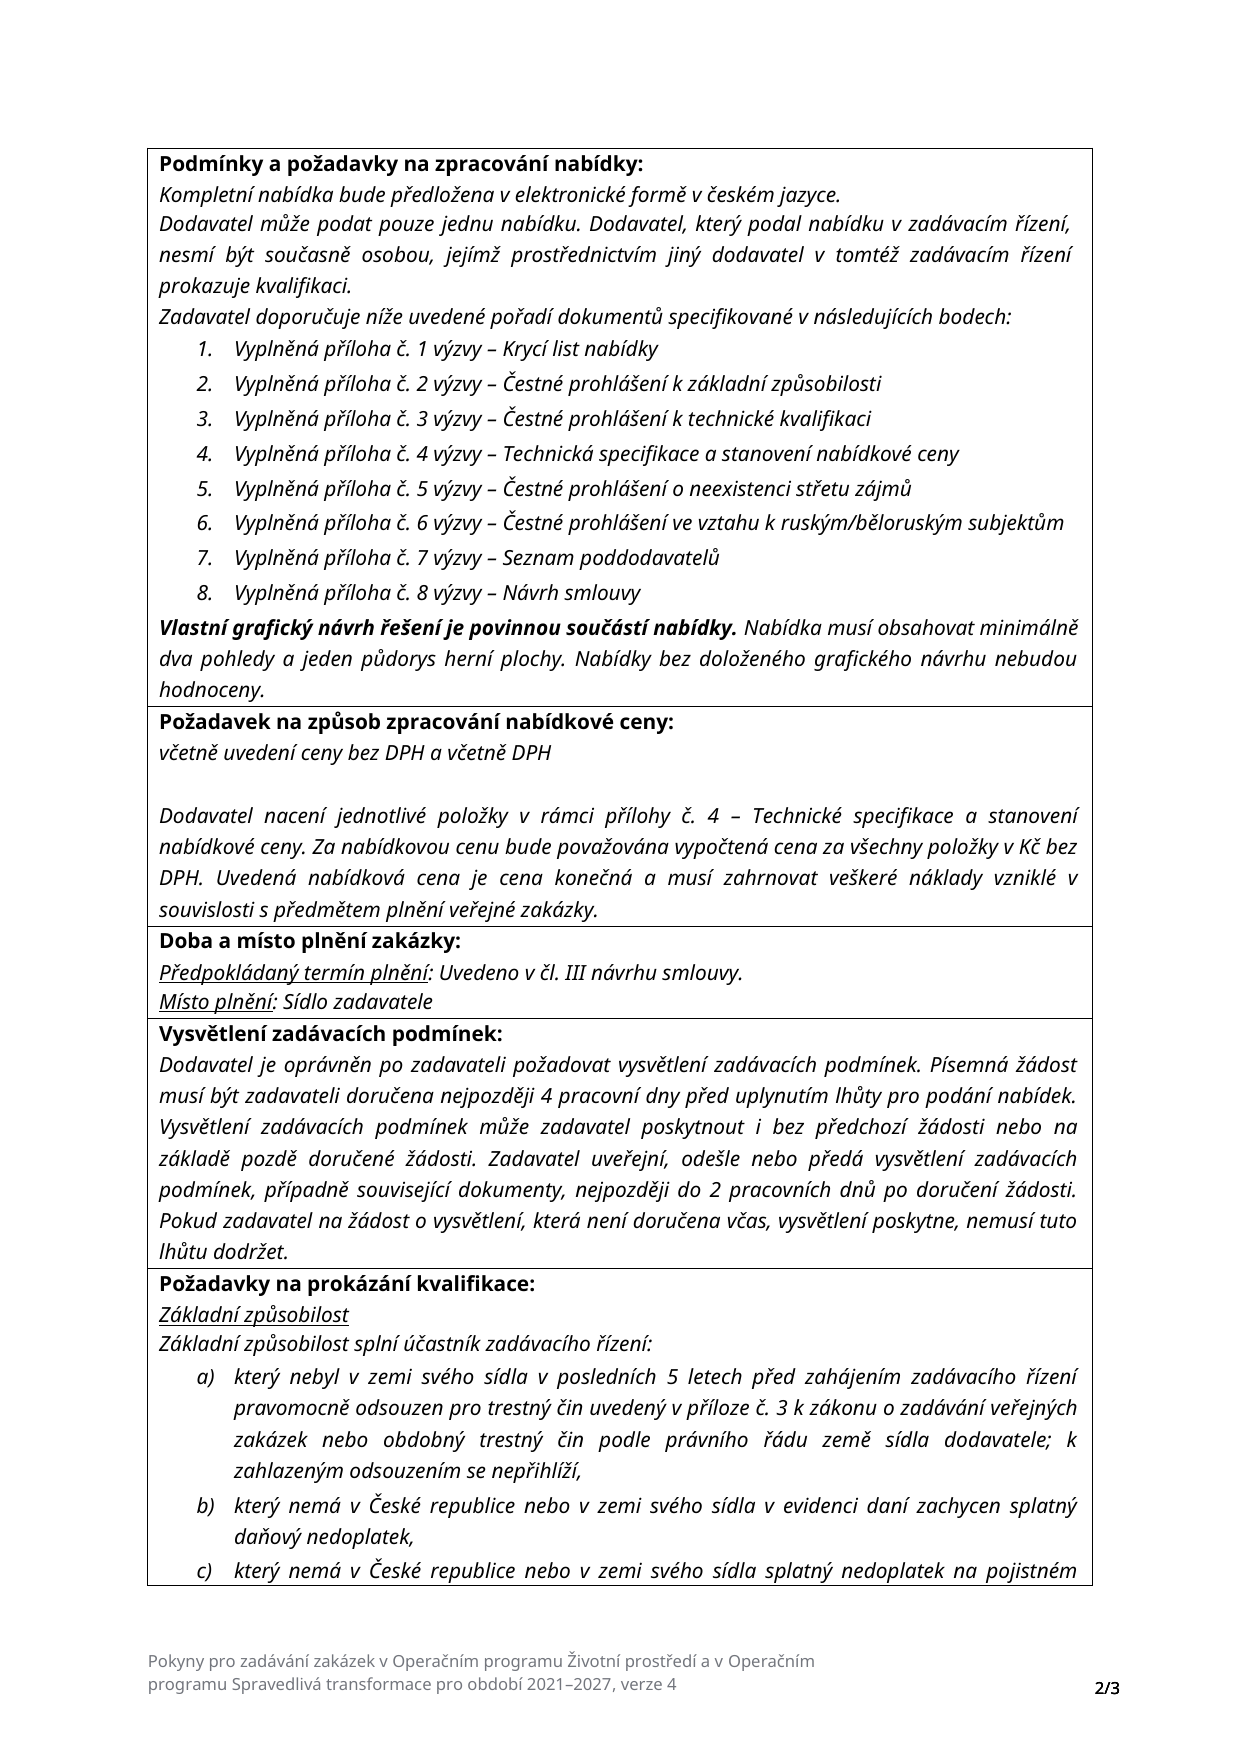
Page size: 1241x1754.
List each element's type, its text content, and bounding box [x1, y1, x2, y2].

table_cell Doba a místo plnění zakázky: Předpokládaný termín plnění: Uvedeno v čl. III návrhu smlouvy. Místo plnění: Sídlo zadavatele [148, 927, 1092, 1018]
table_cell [148, 1269, 1092, 1585]
table_cell Podmínky a požadavky na zpracování nabídky: Kompletní nabídka bude předložena v elektronické formě v českém jazyce. Dodavatel může podat pouze jednu nabídku. Dodavatel, který podal nabídku v zadávacím řízení, nesmí být současně osobou, jejímž prostřednictvím jiný dodavatel v tomtéž zadávacím řízení prokazuje kvalifikaci. Zadavatel doporučuje níže uvedené pořadí dokumentů specifikované v následujících bodech: Vyplněná příloha č. 1 výzvy – Krycí list nabídky Vyplněná příloha č. 2 výzvy – Čestné prohlášení k základní způsobilosti Vyplněná příloha č. 3 výzvy – Čestné prohlášení k technické kvalifikaci Vyplněná příloha č. 4 výzvy – Technická specifikace a stanovení nabídkové ceny Vyplněná příloha č. 5 výzvy – Čestné prohlášení o neexistenci střetu zájmů Vyplněná příloha č. 6 výzvy – Čestné prohlášení ve vztahu k ruským/běloruským subjektům Vyplněná příloha č. 7 výzvy – Seznam poddodavatelů Vyplněná příloha č. 8 výzvy – Návrh smlouvy Vlastní grafický návrh řešení je povinnou součástí nabídky. Nabídka musí obsahovat minimálně dva pohledy a jeden půdorys herní plochy. Nabídky bez doloženého grafického návrhu nebudou hodnoceny. [148, 149, 1092, 706]
table_cell Vysvětlení zadávacích podmínek: Dodavatel je oprávněn po zadavateli požadovat vysvětlení zadávacích podmínek. Písemná žádost musí být zadavateli doručena nejpozději 4 pracovní dny před uplynutím lhůty pro podání nabídek. Vysvětlení zadávacích podmínek může zadavatel poskytnout i bez předchozí žádosti nebo na základě pozdě doručené žádosti. Zadavatel uveřejní, odešle nebo předá vysvětlení zadávacích podmínek, případně související dokumenty, nejpozději do 2 pracovních dnů po doručení žádosti. Pokud zadavatel na žádost o vysvětlení, která není doručena včas, vysvětlení poskytne, nemusí tuto lhůtu dodržet. [148, 1019, 1092, 1268]
table_cell Požadavek na způsob zpracování nabídkové ceny: včetně uvedení ceny bez DPH a včetně DPH Dodavatel nacení jednotlivé položky v rámci přílohy č. 4 – Technické specifikace a stanovení nabídkové ceny. Za nabídkovou cenu bude považována vypočtená cena za všechny položky v Kč bez DPH. Uvedená nabídková cena je cena konečná a musí zahrnovat veškeré náklady vzniklé v souvislosti s předmětem plnění veřejné zakázky. [148, 707, 1092, 926]
